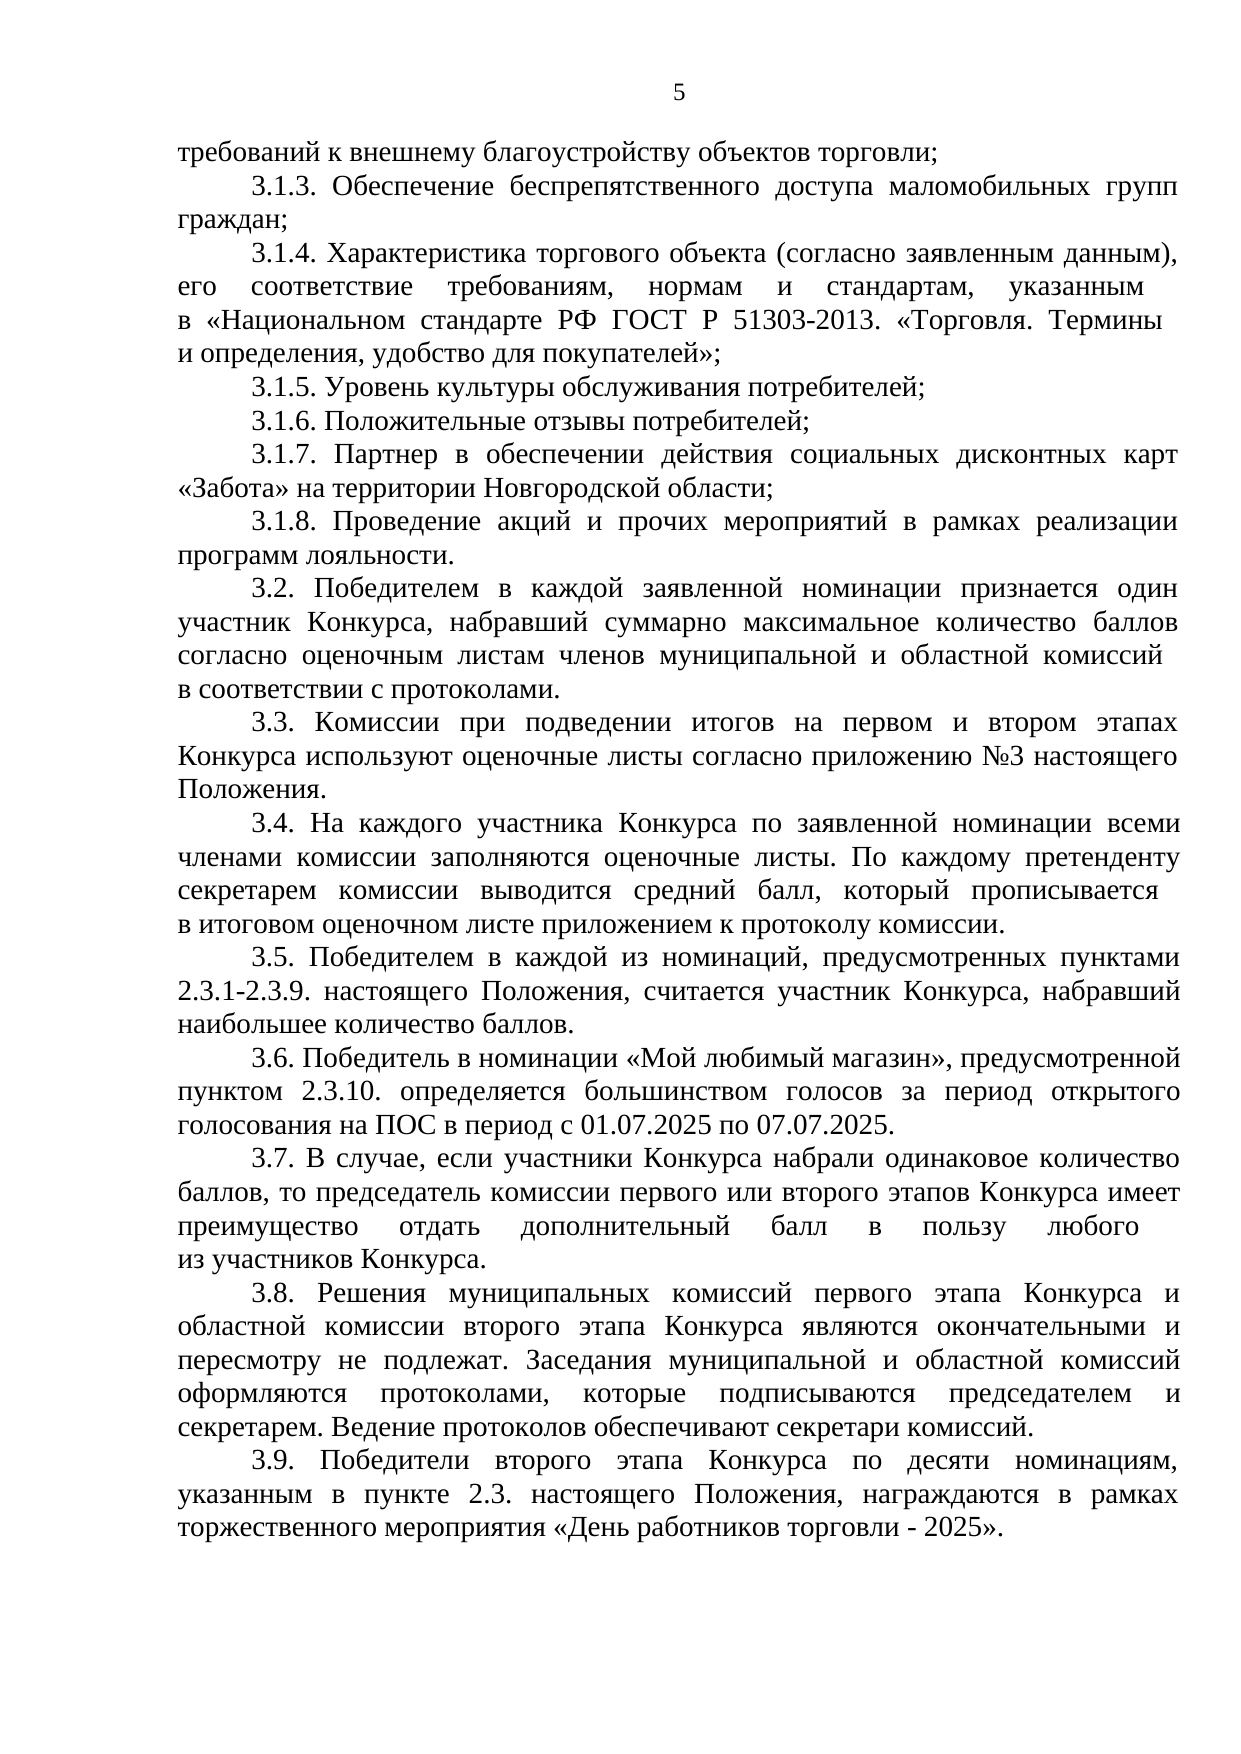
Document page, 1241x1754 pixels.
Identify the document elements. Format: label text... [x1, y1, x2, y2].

text 3.9. Победители второго этапа Конкурса по десяти номинациям, указанным в пункте 2.3. настоящего Положения, награждаются в рамках торжественного мероприятия «День работников торговли - 2025». [177, 1442, 1179, 1543]
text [177, 134, 1179, 168]
text 3.1.3. Обеспечение беспрепятственного доступа маломобильных групп граждан; [177, 168, 1179, 235]
text 3.7. В случае, если участники Конкурса набрали одинаковое количество баллов, то председатель комиссии первого или второго этапов Конкурса имеет преимущество отдать дополнительный балл в пользу любого из участников Конкурса. [177, 1141, 1181, 1275]
text 3.1.5. Уровень культуры обслуживания потребителей; [177, 369, 1179, 403]
text 3.3. Комиссии при подведении итогов на первом и втором этапах Конкурса используют оценочные листы согласно приложению №3 настоящего Положения. [177, 704, 1179, 805]
text 3.1.4. Характеристика торгового объекта (согласно заявленным данным), его соответствие требованиям, нормам и стандартам, указанным в «Национальном стандарте РФ ГОСТ Р 51303-2013. «Торговля. Термины и определения, удобство для покупателей»; [177, 235, 1179, 369]
text 3.1.7. Партнер в обеспечении действия социальных дисконтных карт «Забота» на территории Новгородской области; [177, 436, 1179, 503]
text 3.8. Решения муниципальных комиссий первого этапа Конкурса и областной комиссии второго этапа Конкурса являются окончательными и пересмотру не подлежат. Заседания муниципальной и областной комиссий оформляются протоколами, которые подписываются председателем и секретарем. Ведение протоколов обеспечивают секретари комиссий. [177, 1275, 1181, 1442]
text 3.1.8. Проведение акций и прочих мероприятий в рамках реализации программ лояльности. [177, 503, 1179, 570]
text 3.1.6. Положительные отзывы потребителей; [177, 403, 1179, 436]
text 3.4. На каждого участника Конкурса по заявленной номинации всеми членами комиссии заполняются оценочные листы. По каждому претенденту секретарем комиссии выводится средний балл, который прописывается в итоговом оценочном листе приложением к протоколу комиссии. [177, 805, 1181, 939]
text 3.2. Победителем в каждой заявленной номинации признается один участник Конкурса, набравший суммарно максимальное количество баллов согласно оценочным листам членов муниципальной и областной комиссий в соответствии с протоколами. [177, 570, 1179, 704]
text 3.6. Победитель в номинации «Мой любимый магазин», предусмотренной пунктом 2.3.10. определяется большинством голосов за период открытого голосования на ПОС в период с 01.07.2025 по 07.07.2025. [177, 1040, 1181, 1141]
text 3.5. Победителем в каждой из номинаций, предусмотренных пунктами 2.3.1-2.3.9. настоящего Положения, считается участник Конкурса, набравший наибольшее количество баллов. [177, 939, 1181, 1040]
